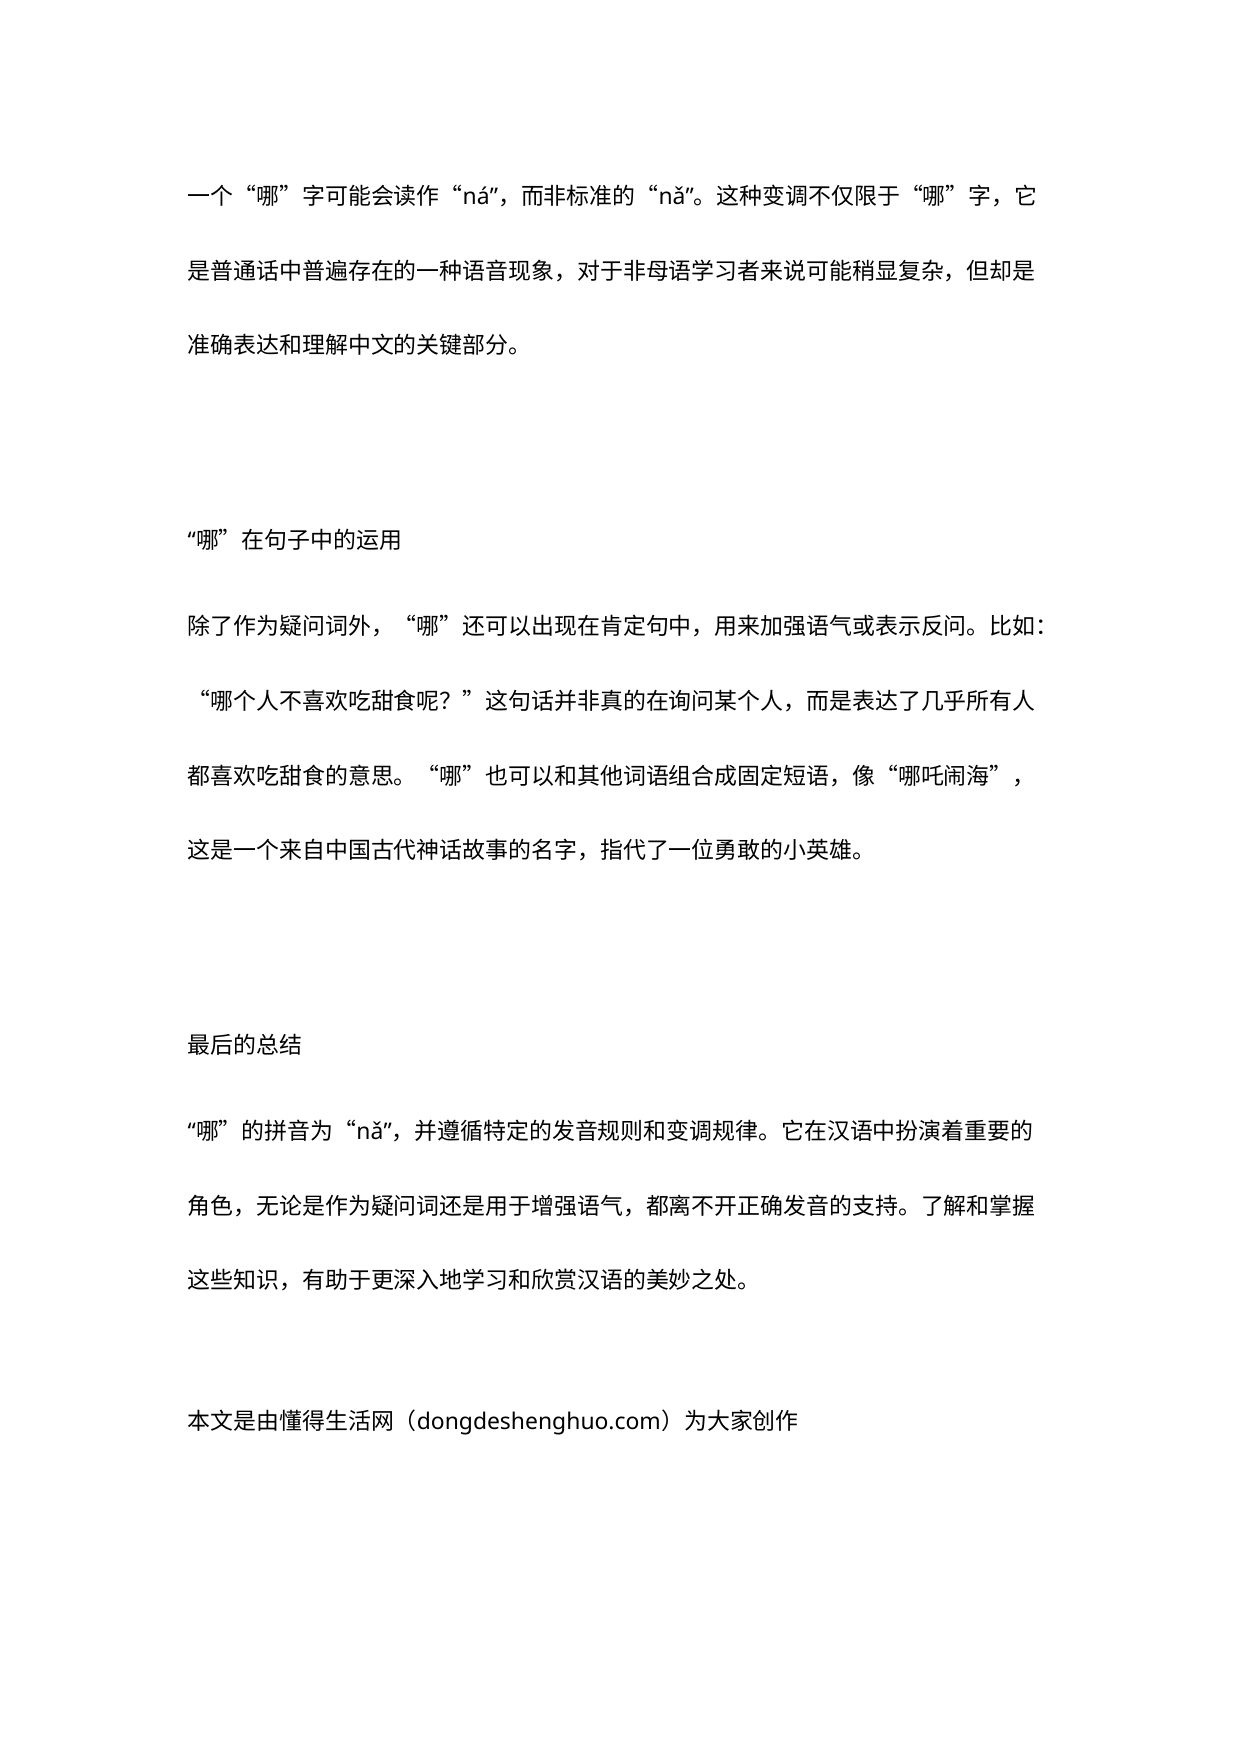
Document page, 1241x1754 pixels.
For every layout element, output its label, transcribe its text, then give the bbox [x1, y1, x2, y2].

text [187, 162, 1053, 376]
text 除了作为疑问词外，“哪”还可以出现在肯定句中，用来加强语气或表示反问。比如：“哪个人不喜欢吃甜食呢？”这句话并非真的在询问某个人，而是表达了几乎所有人都喜欢吃甜食的意思。“哪”也可以和其他词语组合成固定短语，像“哪吒闹海”，这是一个来自中国古代神话故事的名字，指代了一位勇敢的小英雄。 [187, 592, 1053, 881]
text “哪”在句子中的运用 [187, 506, 1053, 571]
text 本文是由懂得生活网（dongdeshenghuo.com）为大家创作 [187, 1387, 1053, 1452]
text “哪”的拼音为“nǎ”，并遵循特定的发音规则和变调规律。它在汉语中扮演着重要的角色，无论是作为疑问词还是用于增强语气，都离不开正确发音的支持。了解和掌握这些知识，有助于更深入地学习和欣赏汉语的美妙之处。 [187, 1097, 1053, 1312]
text 最后的总结 [187, 1011, 1053, 1076]
